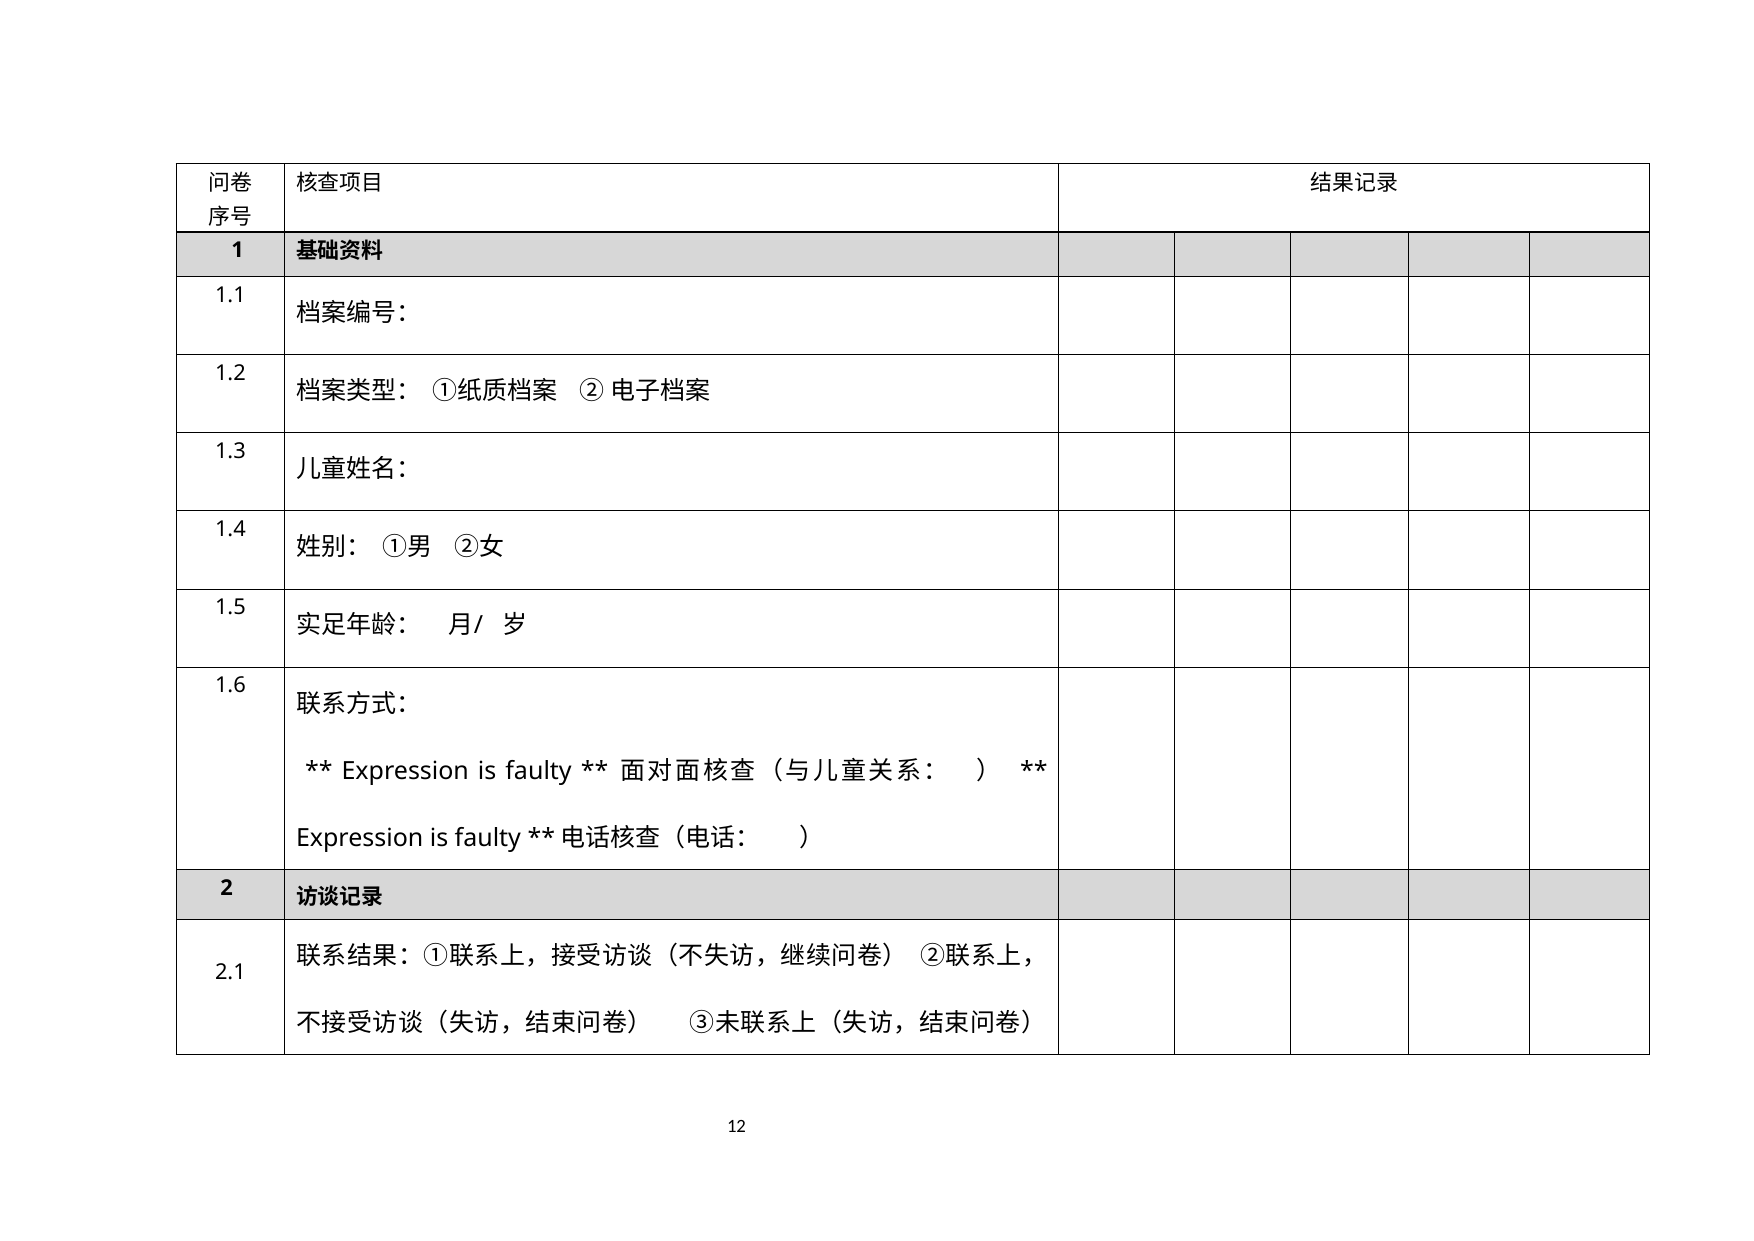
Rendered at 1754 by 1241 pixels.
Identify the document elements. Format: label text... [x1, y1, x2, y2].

table_cell [1530, 668, 1649, 869]
table_cell 2 [177, 870, 284, 919]
table_cell [1059, 233, 1174, 276]
table_cell [1530, 433, 1649, 510]
table_cell 实足年龄： 月/ 岁 [285, 590, 1058, 667]
table_cell [1291, 511, 1408, 588]
table_cell 联系方式： ① 面对面核查（与儿童关系： ） ② 电话核查（电话： ） [285, 668, 1058, 869]
table_cell [1175, 433, 1290, 510]
table_cell 2.1 [177, 920, 284, 1054]
table_cell [1409, 233, 1529, 276]
table_header 核查项目 [285, 164, 1058, 231]
table_cell [1409, 355, 1529, 432]
table_cell [1409, 511, 1529, 588]
table_cell [1409, 433, 1529, 510]
table_cell [1059, 870, 1174, 919]
table_cell 1.2 [177, 355, 284, 432]
table_cell [1175, 233, 1290, 276]
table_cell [285, 920, 1058, 1054]
table_cell [1175, 590, 1290, 667]
table_header 问卷 序号 [177, 164, 284, 231]
table_cell 1 [177, 233, 284, 276]
table_cell [1175, 920, 1290, 1054]
table_cell [1175, 511, 1290, 588]
table_cell [1175, 355, 1290, 432]
table_cell 儿童姓名： [285, 433, 1058, 510]
table_cell 基础资料 [285, 233, 1058, 276]
table_cell [1409, 590, 1529, 667]
table_cell [1291, 590, 1408, 667]
table_cell [1291, 920, 1408, 1054]
table_cell [1059, 590, 1174, 667]
table_cell [1409, 870, 1529, 919]
table_cell [1291, 668, 1408, 869]
table_cell [1059, 433, 1174, 510]
table_cell 档案类型： ①纸质档案 ② 电子档案 [285, 355, 1058, 432]
table_cell [1530, 277, 1649, 354]
table_cell 访谈记录 [285, 870, 1058, 919]
table_cell [1409, 920, 1529, 1054]
table_cell [1291, 277, 1408, 354]
table_cell [1530, 590, 1649, 667]
table_cell [1059, 511, 1174, 588]
table_cell [1059, 277, 1174, 354]
table_cell 档案编号： [285, 277, 1058, 354]
table_cell 1.6 [177, 668, 284, 869]
table_cell [1291, 870, 1408, 919]
table_cell [1291, 233, 1408, 276]
table_cell 姓别： ①男 ②女 [285, 511, 1058, 588]
table_cell [1175, 870, 1290, 919]
table_cell 1.1 [177, 277, 284, 354]
table_cell [1530, 920, 1649, 1054]
table_cell [1059, 668, 1174, 869]
table_cell [1530, 511, 1649, 588]
table_cell [1409, 277, 1529, 354]
table_cell [1059, 355, 1174, 432]
table_cell [1530, 870, 1649, 919]
table_cell 1.5 [177, 590, 284, 667]
table_cell [1291, 433, 1408, 510]
table_cell [1175, 277, 1290, 354]
table_cell [1530, 233, 1649, 276]
table_cell 1.4 [177, 511, 284, 588]
table_cell 1.3 [177, 433, 284, 510]
table_header 结果记录 [1059, 164, 1649, 231]
table_cell [1291, 355, 1408, 432]
table_cell [1530, 355, 1649, 432]
table_cell [1175, 668, 1290, 869]
table_cell [1409, 668, 1529, 869]
table_cell [1059, 920, 1174, 1054]
